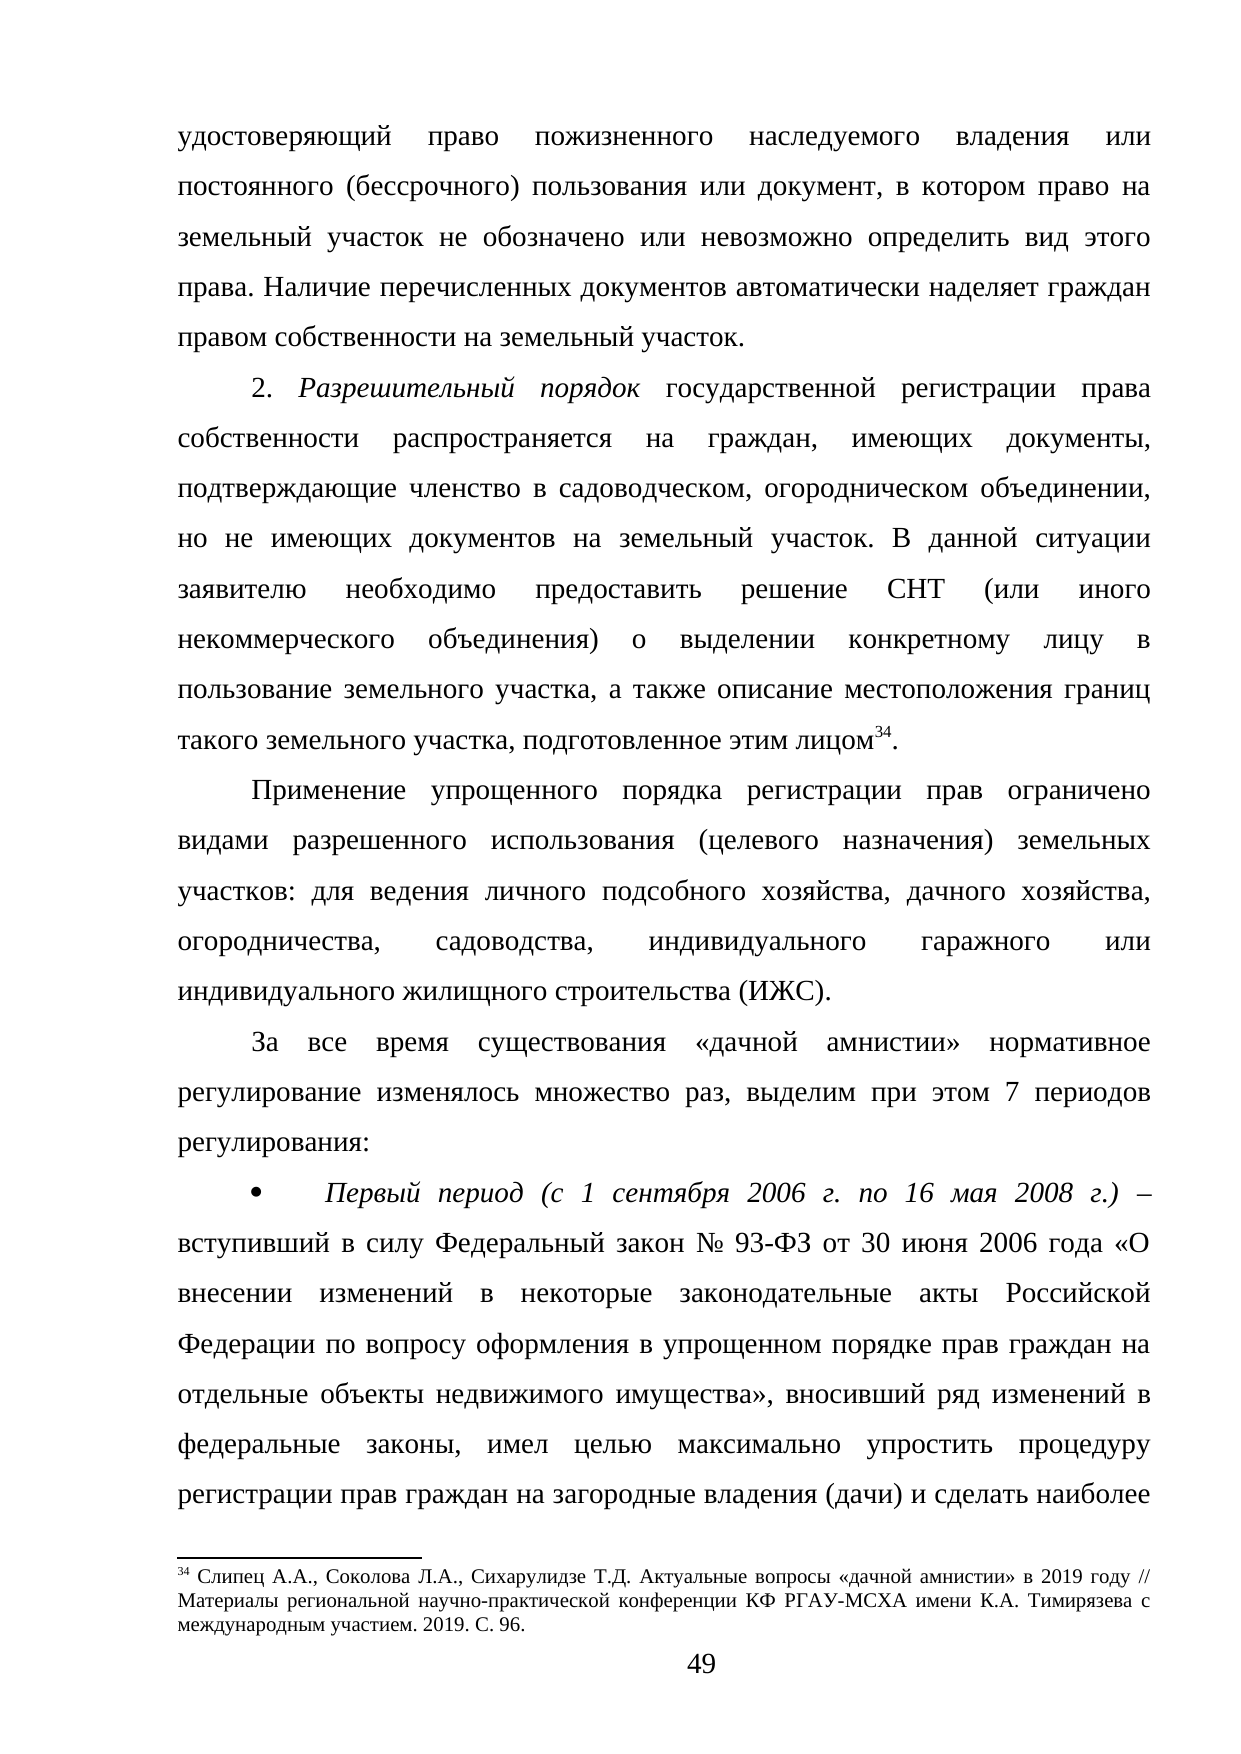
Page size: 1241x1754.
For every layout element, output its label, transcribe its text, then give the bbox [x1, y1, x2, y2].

text За все время существования «дачной амнистии» нормативное регулирование изменялось множество раз, выделим при этом 7 периодов регулирования: [177, 1024, 1152, 1158]
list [177, 1175, 1152, 1510]
text Применение упрощенного порядка регистрации прав ограничено видами разрешенного использования (целевого назначения) земельных участков: для ведения личного подсобного хозяйства, дачного хозяйства, огородничества, садоводства, индивидуального гаражного или индивидуального жилищного строительства (ИЖС). [177, 772, 1152, 1007]
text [177, 118, 1152, 353]
text 2. Разрешительный порядок государственной регистрации права собственности распространяется на граждан, имеющих документы, подтверждающие членство в садоводческом, огородническом объединении, но не имеющих документов на земельный участок. В данной ситуации заявителю необходимо предоставить решение СНТ (или иного некоммерческого объединения) о выделении конкретному лицу в пользование земельного участка, а также описание местоположения границ такого земельного участка, подготовленное этим лицом. [177, 370, 1152, 755]
